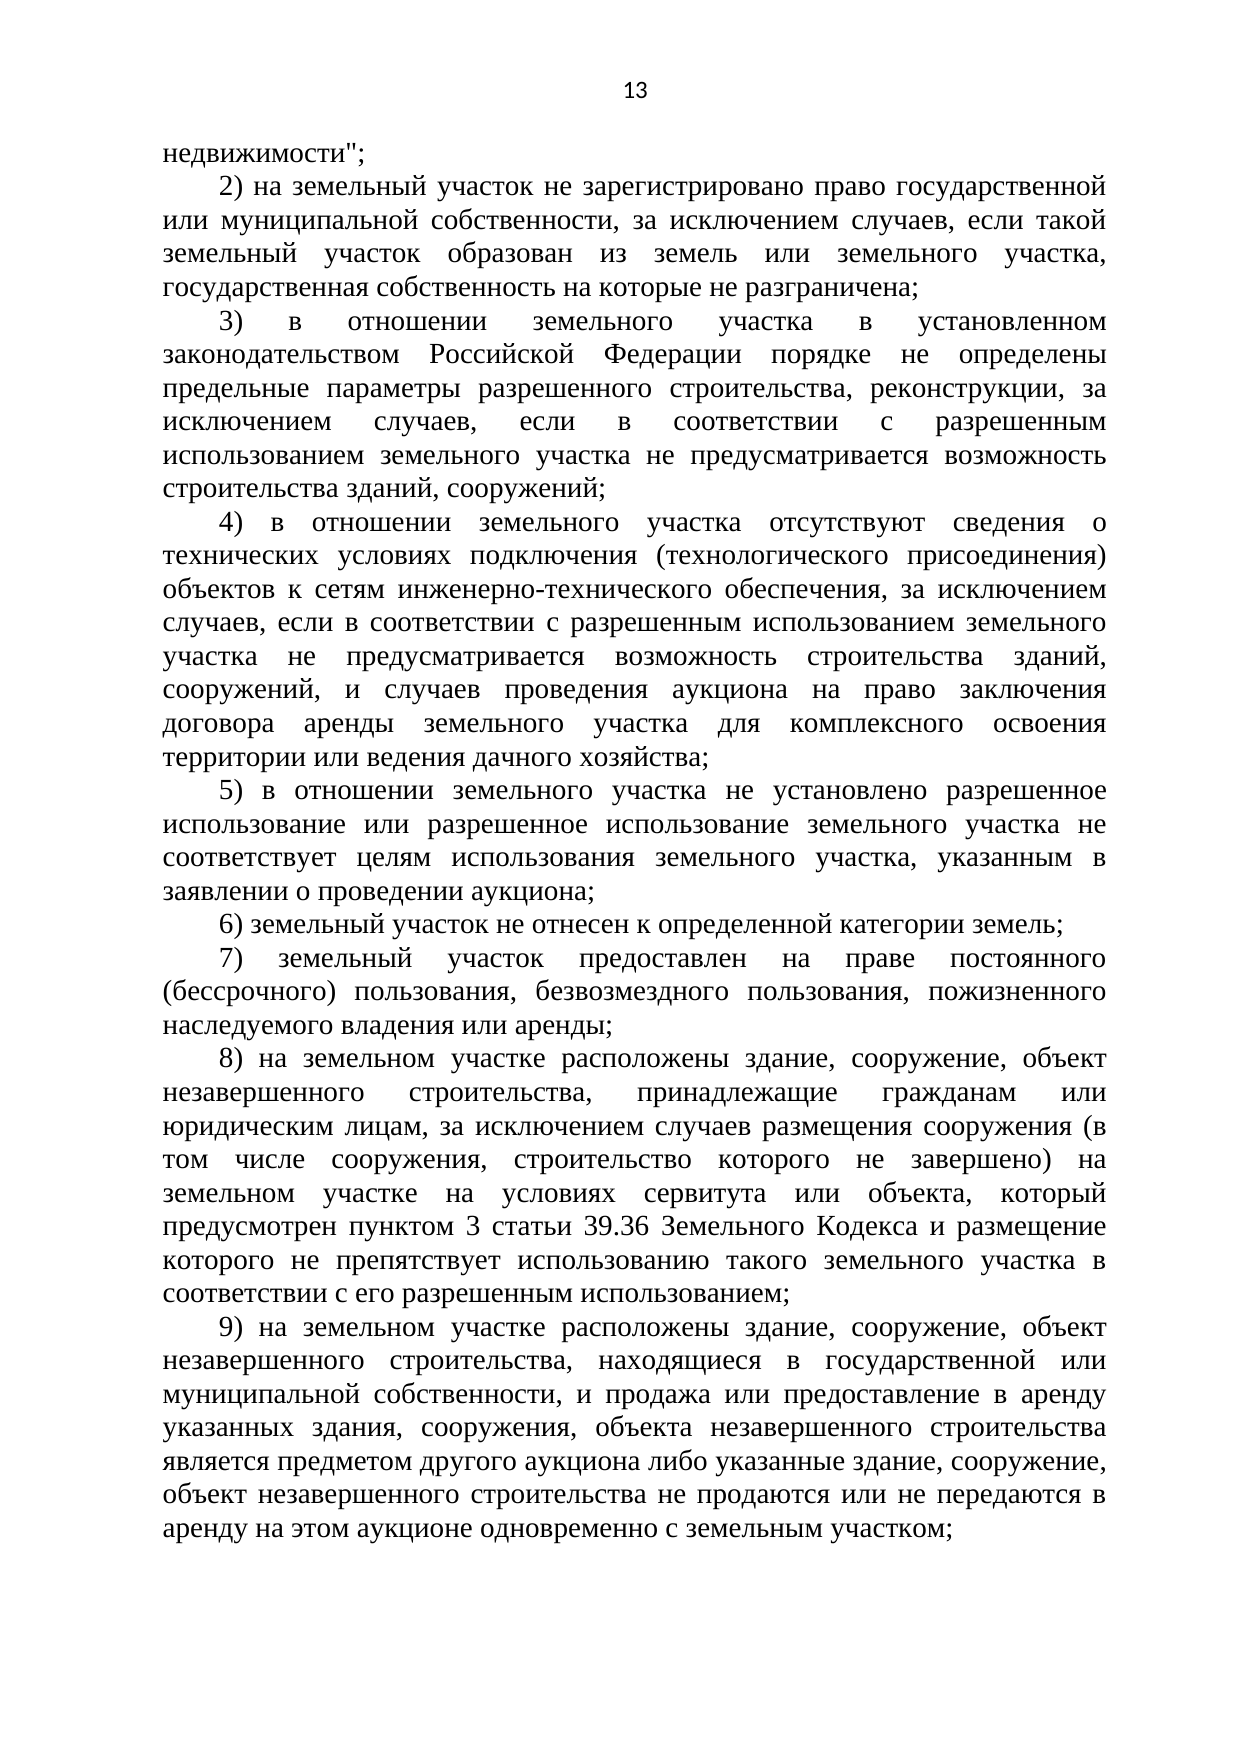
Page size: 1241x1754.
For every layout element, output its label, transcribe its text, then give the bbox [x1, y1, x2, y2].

text 7) земельный участок предоставлен на праве постоянного (бессрочного) пользования, безвозмездного пользования, пожизненного наследуемого владения или аренды; [162, 940, 1107, 1041]
text 3) в отношении земельного участка в установленном законодательством Российской Федерации порядке не определены предельные параметры разрешенного строительства, реконструкции, за исключением случаев, если в соответствии с разрешенным использованием земельного участка не предусматривается возможность строительства зданий, сооружений; [162, 303, 1107, 504]
text 4) в отношении земельного участка отсутствуют сведения о технических условиях подключения (технологического присоединения) объектов к сетям инженерно-технического обеспечения, за исключением случаев, если в соответствии с разрешенным использованием земельного участка не предусматривается возможность строительства зданий, сооружений, и случаев проведения аукциона на право заключения договора аренды земельного участка для комплексного освоения территории или ведения дачного хозяйства; [162, 504, 1107, 772]
text 5) в отношении земельного участка не установлено разрешенное использование или разрешенное использование земельного участка не соответствует целям использования земельного участка, указанным в заявлении о проведении аукциона; [162, 772, 1107, 906]
text 6) земельный участок не отнесен к определенной категории земель; [162, 906, 1107, 940]
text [162, 135, 1107, 168]
text 9) на земельном участке расположены здание, сооружение, объект незавершенного строительства, находящиеся в государственной или муниципальной собственности, и продажа или предоставление в аренду указанных здания, сооружения, объекта незавершенного строительства является предметом другого аукциона либо указанные здание, сооружение, объект незавершенного строительства не продаются или не передаются в аренду на этом аукционе одновременно с земельным участком; [162, 1309, 1107, 1544]
text 2) на земельный участок не зарегистрировано право государственной или муниципальной собственности, за исключением случаев, если такой земельный участок образован из земель или земельного участка, государственная собственность на которые не разграничена; [162, 168, 1107, 303]
text 8) на земельном участке расположены здание, сооружение, объект незавершенного строительства, принадлежащие гражданам или юридическим лицам, за исключением случаев размещения сооружения (в том числе сооружения, строительство которого не завершено) на земельном участке на условиях сервитута или объекта, который предусмотрен пунктом 3 статьи 39.36 Земельного Кодекса и размещение которого не препятствует использованию такого земельного участка в соответствии с его разрешенным использованием; [162, 1041, 1107, 1309]
